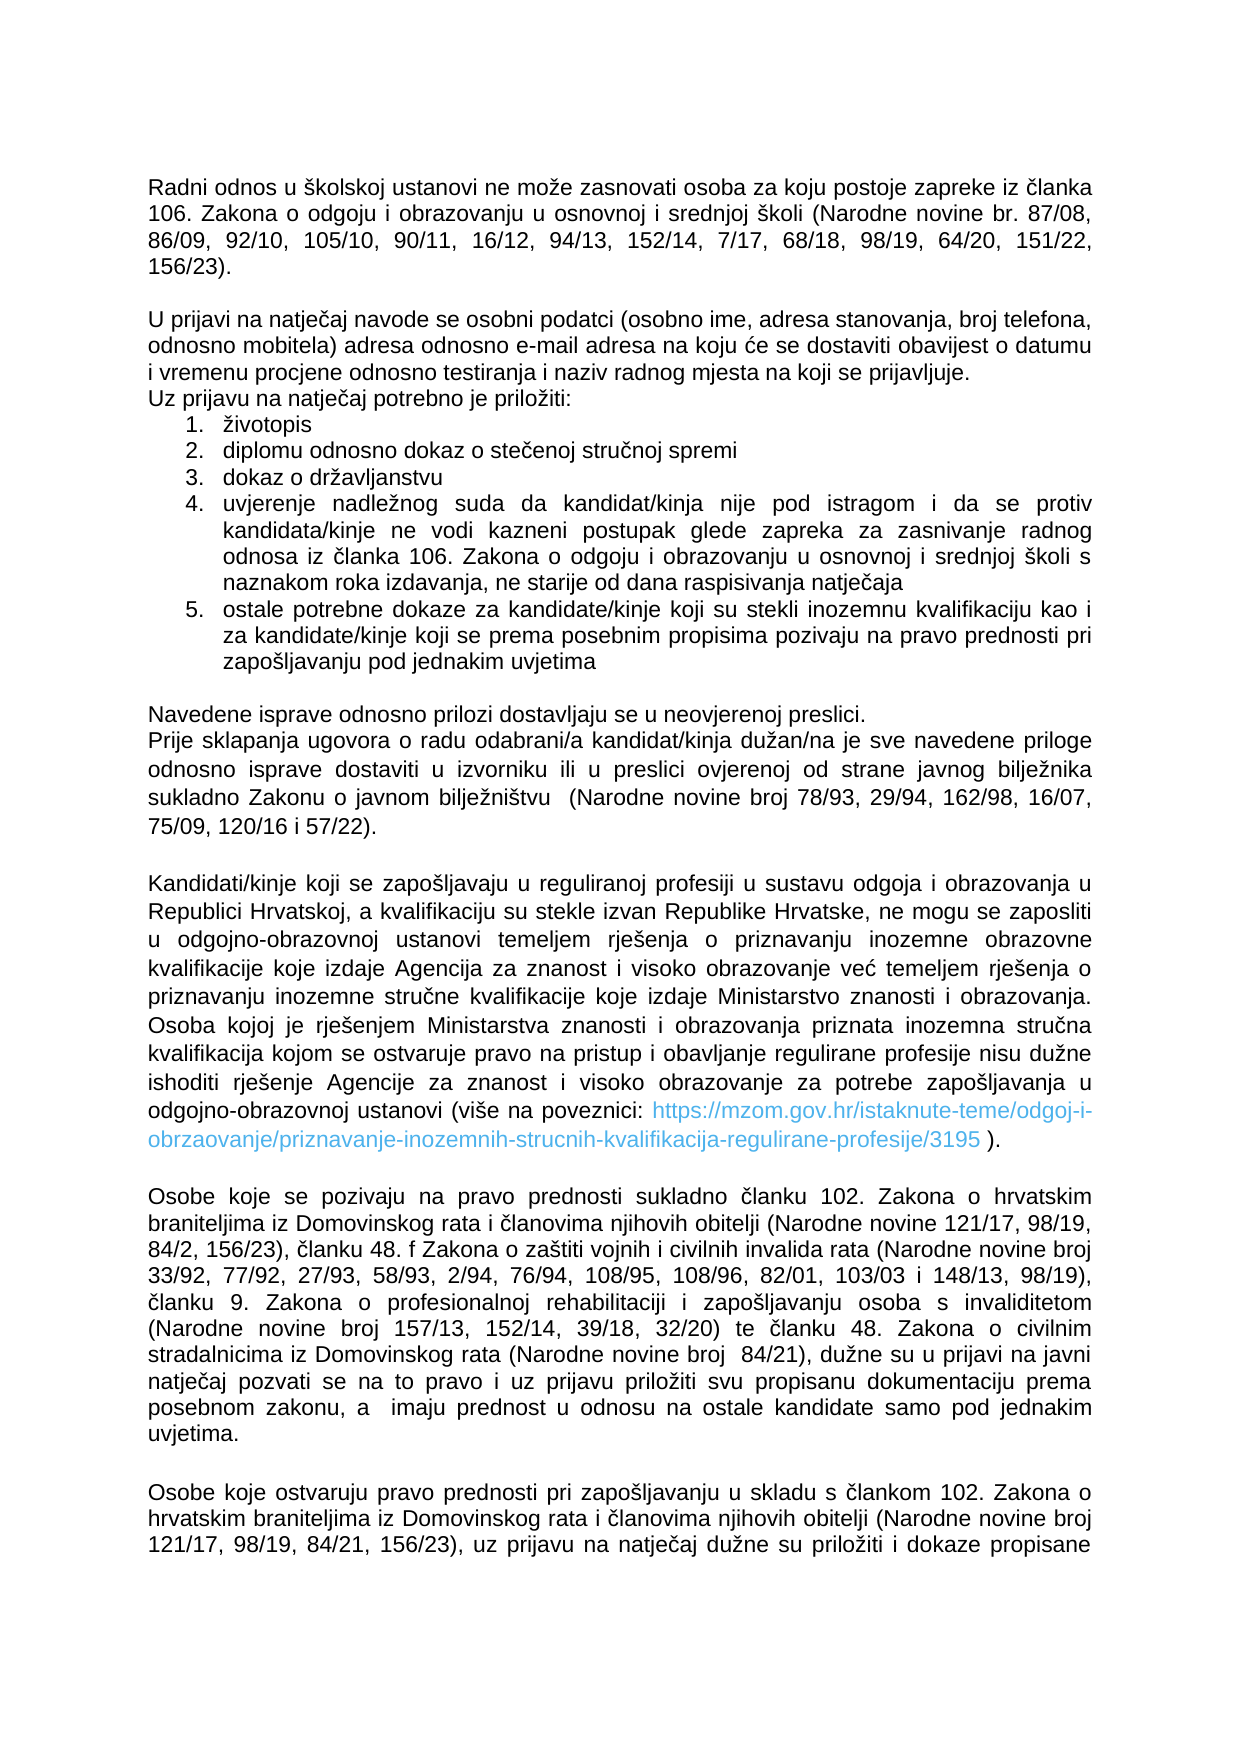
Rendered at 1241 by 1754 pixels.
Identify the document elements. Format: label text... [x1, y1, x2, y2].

list ostale potrebne dokaze za kandidate/kinje koji su stekli inozemnu kvalifikaciju kao i za kandidate/kinje koji se prema posebnim propisima pozivaju na pravo prednosti pri zapošljavanju pod jednakim uvjetima [185, 596, 1093, 675]
list životopis [185, 411, 1093, 437]
text U prijavi na natječaj navode se osobni podatci (osobno ime, adresa stanovanja, broj telefona, odnosno mobitela) adresa odnosno e-mail adresa na koju će se dostaviti obavijest o datumu i vremenu procjene odnosno testiranja i naziv radnog mjesta na koji se prijavljuje. [148, 306, 1093, 385]
list dokaz o državljanstvu [185, 464, 1093, 490]
text Radni odnos u školskoj ustanovi ne može zasnovati osoba za koju postoje zapreke iz članka 106. Zakona o odgoju i obrazovanju u osnovnoj i srednjoj školi (Narodne novine br. 87/08, 86/09, 92/10, 105/10, 90/11, 16/12, 94/13, 152/14, 7/17, 68/18, 98/19, 64/20, 151/22, 156/23). [148, 174, 1093, 279]
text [148, 1479, 1093, 1558]
list uvjerenje nadležnog suda da kandidat/kinja nije pod istragom i da se protiv kandidata/kinje ne vodi kazneni postupak glede zapreka za zasnivanje radnog odnosa iz članka 106. Zakona o odgoju i obrazovanju u osnovnoj i srednjoj školi s naznakom roka izdavanja, ne starije od dana raspisivanja natječaja [185, 490, 1093, 596]
list diplomu odnosno dokaz o stečenoj stručnoj spremi [185, 437, 1093, 464]
text Kandidati/kinje koji se zapošljavaju u reguliranoj profesiji u sustavu odgoja i obrazovanja u Republici Hrvatskoj, a kvalifikaciju su stekle izvan Republike Hrvatske, ne mogu se zaposliti u odgojno-obrazovnoj ustanovi temeljem rješenja o priznavanju inozemne obrazovne kvalifikacije koje izdaje Agencija za znanost i visoko obrazovanje već temeljem rješenja o priznavanju inozemne stručne kvalifikacije koje izdaje Ministarstvo znanosti i obrazovanja. Osoba kojoj je rješenjem Ministarstva znanosti i obrazovanja priznata inozemna stručna kvalifikacija kojom se ostvaruje pravo na pristup i obavljanje regulirane profesije nisu dužne ishoditi rješenje Agencije za znanost i visoko obrazovanje za potrebe zapošljavanja u odgojno-obrazovnoj ustanovi (više na poveznici: https://mzom.gov.hr/istaknute-teme/odgoj-i-obrzaovanje/priznavanje-inozemnih-strucnih-kvalifikacija-regulirane-profesije/3195 ). [148, 869, 1093, 1152]
text Osobe koje se pozivaju na pravo prednosti sukladno članku 102. Zakona o hrvatskim braniteljima iz Domovinskog rata i članovima njihovih obitelji (Narodne novine 121/17, 98/19, 84/2, 156/23), članku 48. f Zakona o zaštiti vojnih i civilnih invalida rata (Narodne novine broj 33/92, 77/92, 27/93, 58/93, 2/94, 76/94, 108/95, 108/96, 82/01, 103/03 i 148/13, 98/19), članku 9. Zakona o profesionalnoj rehabilitaciji i zapošljavanju osoba s invaliditetom (Narodne novine broj 157/13, 152/14, 39/18, 32/20) te članku 48. Zakona o civilnim stradalnicima iz Domovinskog rata (Narodne novine broj 84/21), dužne su u prijavi na javni natječaj pozvati se na to pravo i uz prijavu priložiti svu propisanu dokumentaciju prema posebnom zakonu, a imaju prednost u odnosu na ostale kandidate samo pod jednakim uvjetima. [148, 1183, 1093, 1447]
text Navedene isprave odnosno prilozi dostavljaju se u neovjerenoj preslici. [148, 701, 1093, 727]
text Prije sklapanja ugovora o radu odabrani/a kandidat/kinja dužan/na je sve navedene priloge odnosno isprave dostaviti u izvorniku ili u preslici ovjerenoj od strane javnog bilježnika sukladno Zakonu o javnom bilježništvu (Narodne novine broj 78/93, 29/94, 162/98, 16/07, 75/09, 120/16 i 57/22). [148, 727, 1093, 839]
text Uz prijavu na natječaj potrebno je priložiti: [148, 385, 1093, 411]
